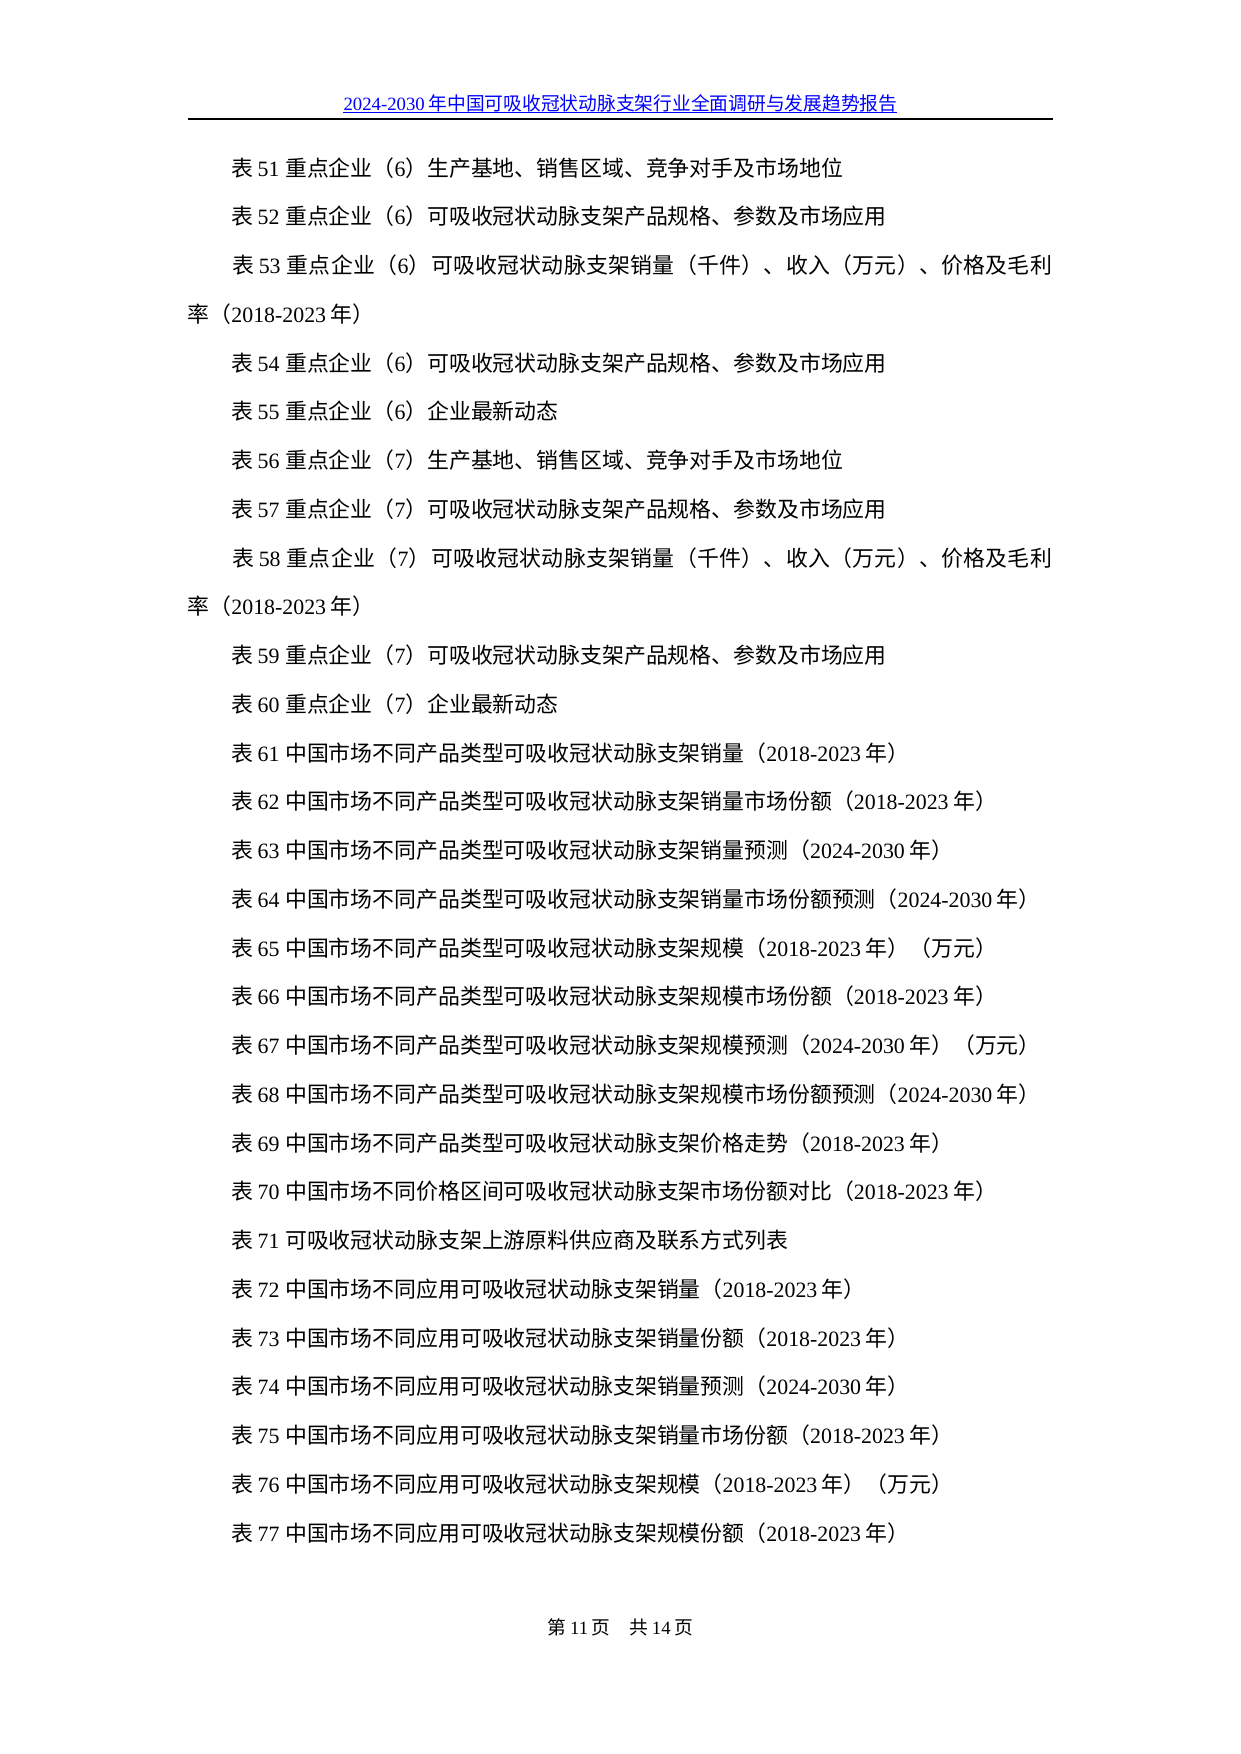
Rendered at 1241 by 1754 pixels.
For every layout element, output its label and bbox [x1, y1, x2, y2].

text [187, 150, 1053, 1548]
